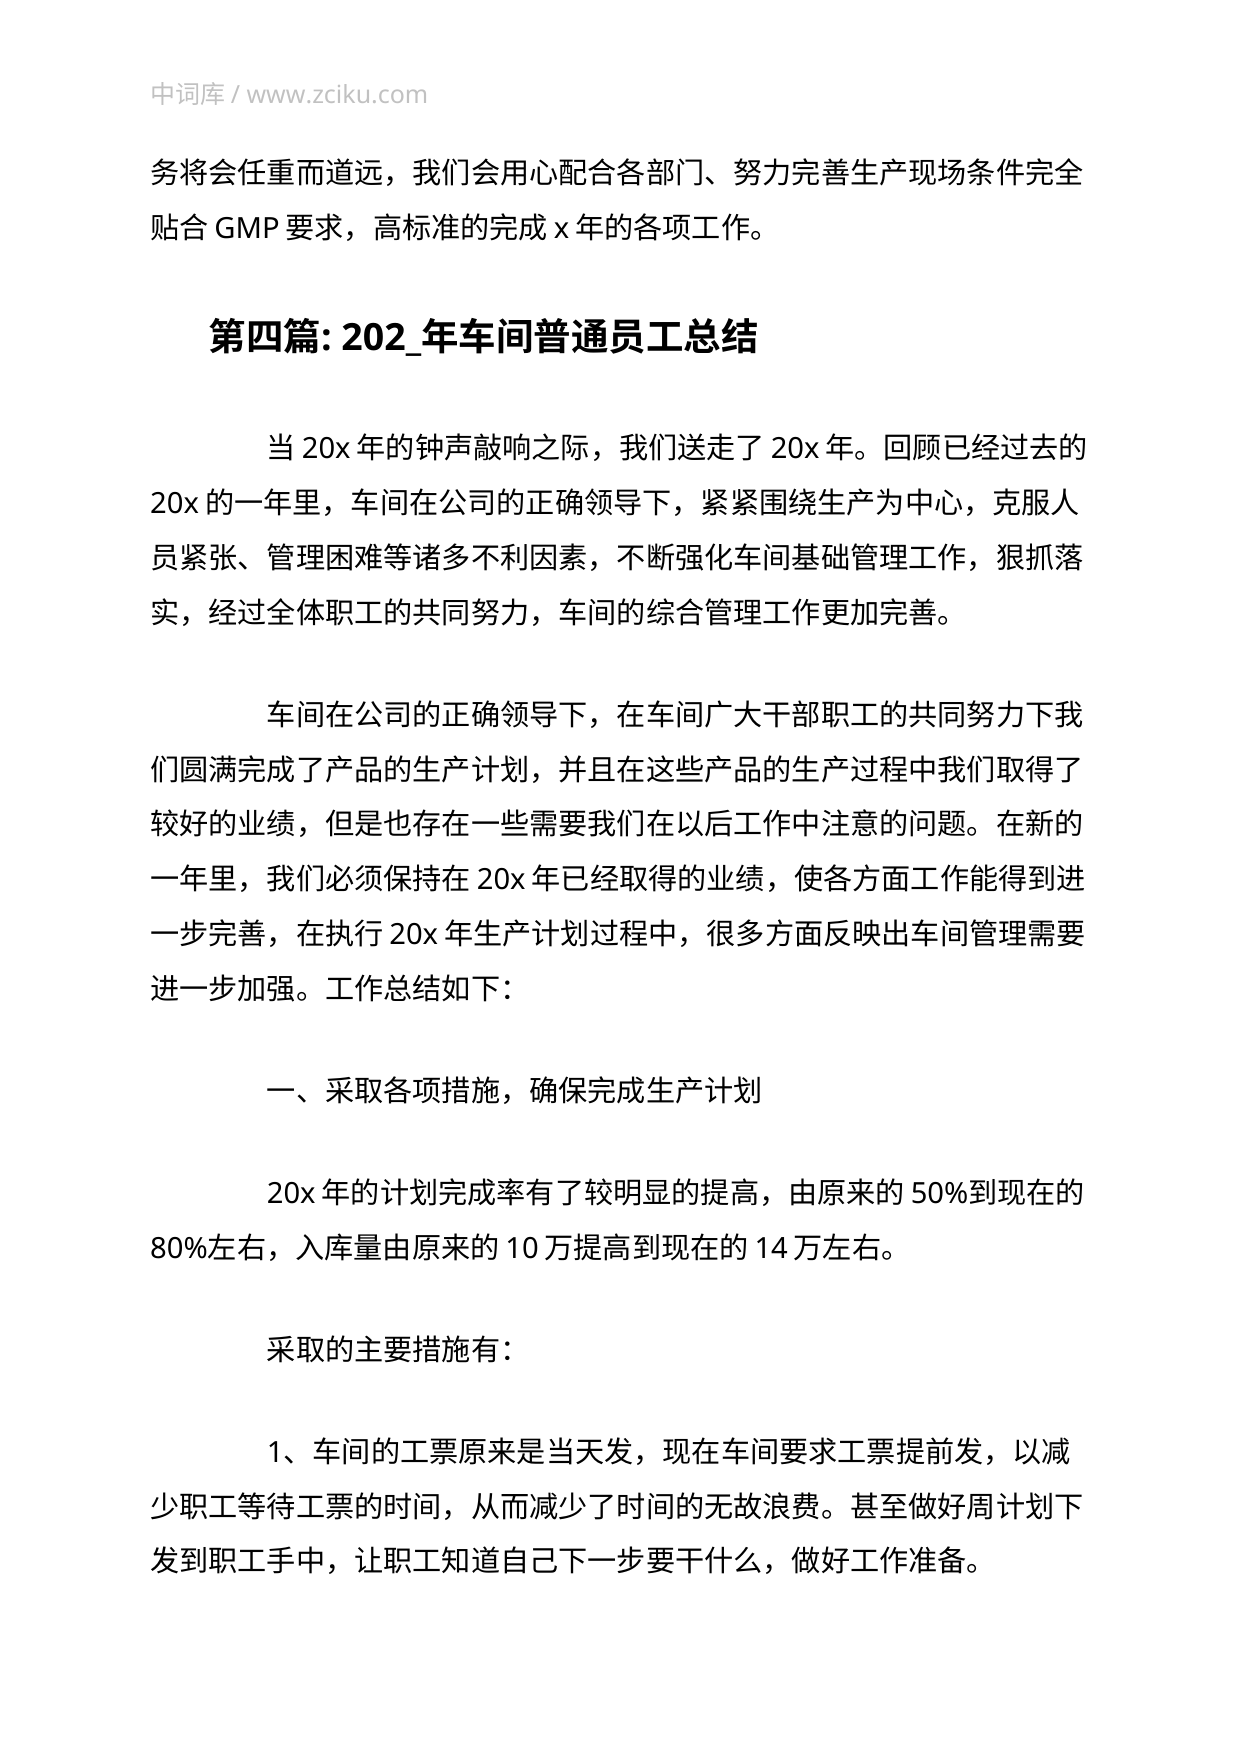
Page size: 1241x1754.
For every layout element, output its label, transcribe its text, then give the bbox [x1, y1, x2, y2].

text 车间在公司的正确领导下，在车间广大干部职工的共同努力下我们圆满完成了产品的生产计划，并且在这些产品的生产过程中我们取得了较好的业绩，但是也存在一些需要我们在以后工作中注意的问题。在新的一年里，我们必须保持在20x年已经取得的业绩，使各方面工作能得到进一步完善，在执行20x年生产计划过程中，很多方面反映出车间管理需要进一步加强。工作总结如下： [150, 691, 1090, 1008]
text 采取的主要措施有： [150, 1326, 1090, 1369]
text 第四篇: 202_年车间普通员工总结 [150, 307, 1090, 361]
text 当20x年的钟声敲响之际，我们送走了20x年。回顾已经过去的20x的一年里，车间在公司的正确领导下，紧紧围绕生产为中心，克服人员紧张、管理困难等诸多不利因素，不断强化车间基础管理工作，狠抓落实，经过全体职工的共同努力，车间的综合管理工作更加完善。 [150, 424, 1090, 632]
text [150, 150, 1090, 247]
text 1、车间的工票原来是当天发，现在车间要求工票提前发，以减少职工等待工票的时间，从而减少了时间的无故浪费。甚至做好周计划下发到职工手中，让职工知道自己下一步要干什么，做好工作准备。 [150, 1428, 1090, 1580]
text 20x年的计划完成率有了较明显的提高，由原来的50%到现在的80%左右，入库量由原来的10万提高到现在的14万左右。 [150, 1169, 1090, 1267]
text 一、采取各项措施，确保完成生产计划 [150, 1068, 1090, 1110]
